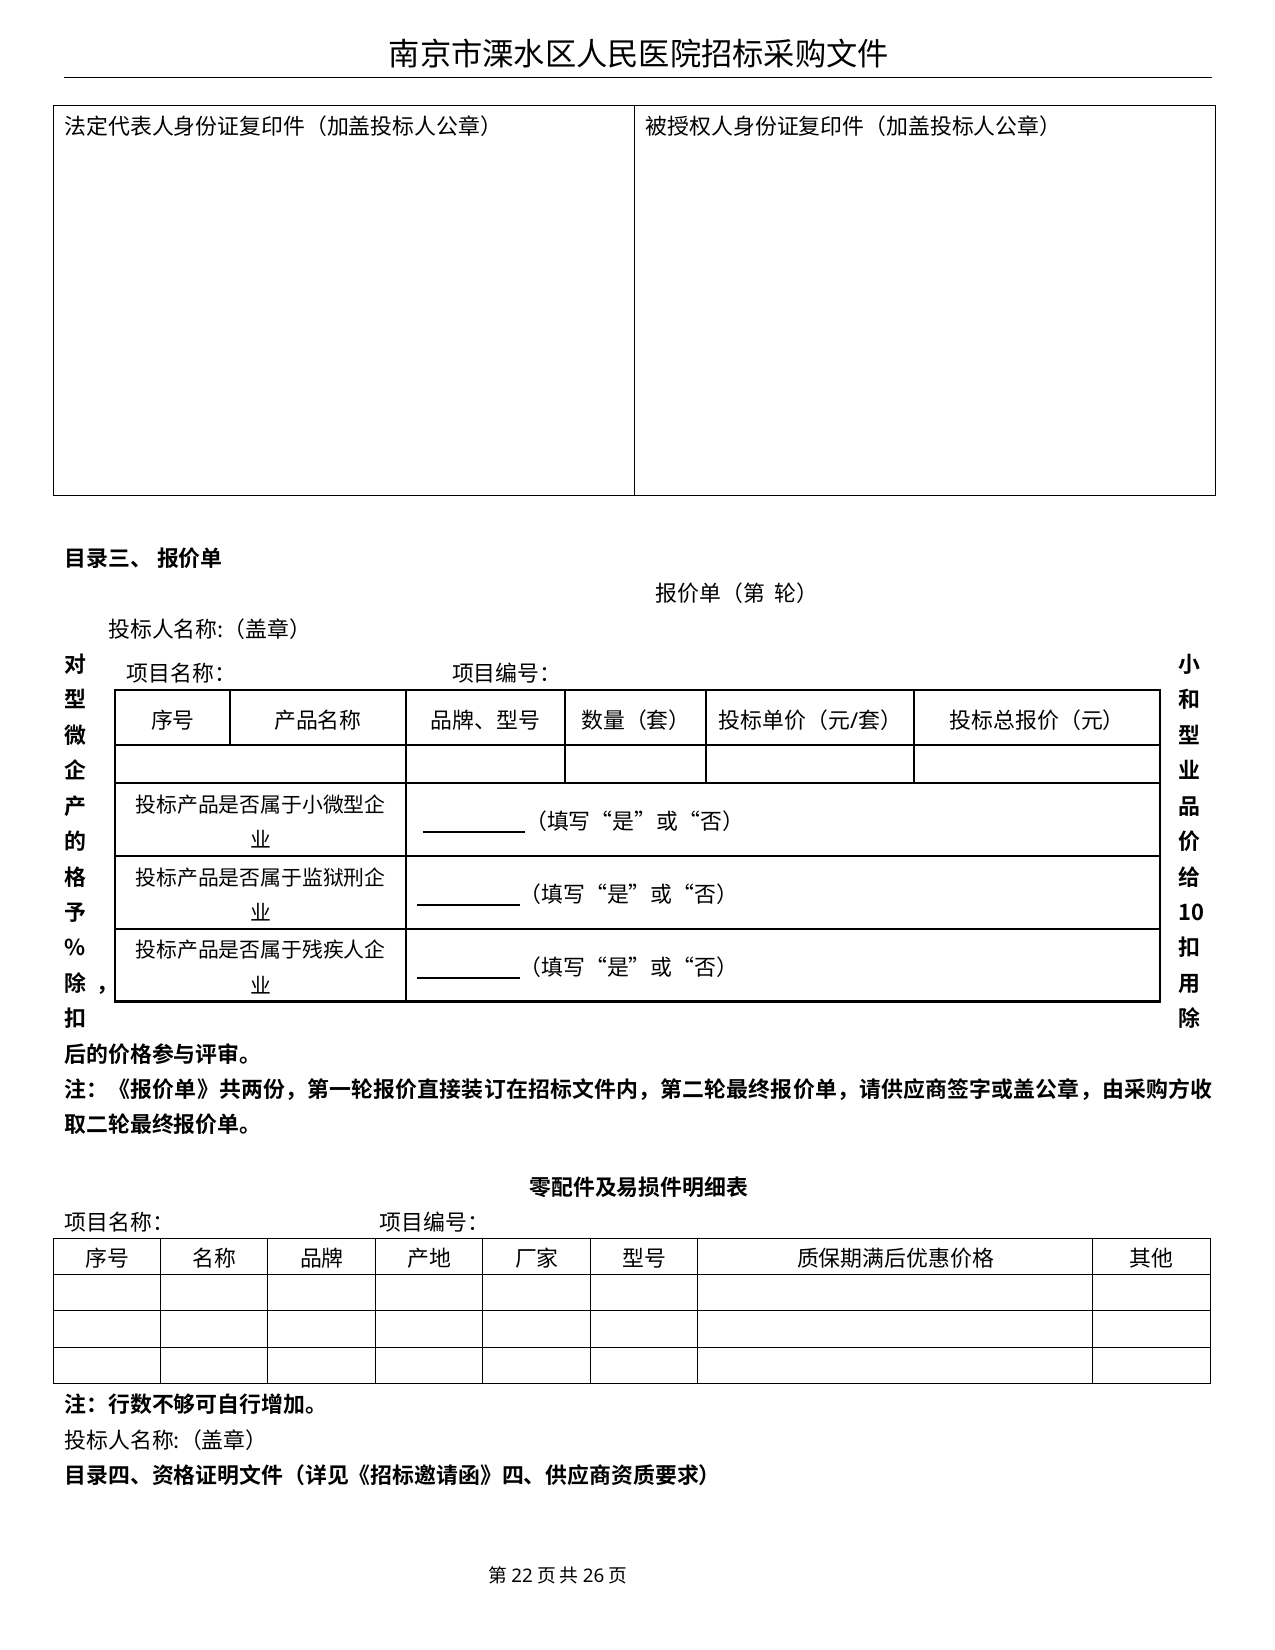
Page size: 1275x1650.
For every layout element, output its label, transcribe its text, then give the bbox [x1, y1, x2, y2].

table_cell [591, 1311, 697, 1347]
text 注：《报价单》共两份，第一轮报价直接装订在招标文件内，第二轮最终报价单，请供应商签字或盖公章，由采购方收取二轮最终报价单。 [64, 1069, 1212, 1140]
table_header 项目名称： [115, 653, 441, 689]
text 目录三、 报价单 [64, 538, 1212, 573]
table_cell 数量（套） [566, 691, 705, 744]
table_cell [698, 1311, 1092, 1347]
table_cell 投标产品是否属于监狱刑企业 [116, 857, 405, 927]
table_cell [268, 1348, 375, 1383]
table_cell [376, 1311, 482, 1347]
table_cell [1093, 1275, 1210, 1310]
text 报价单（第 轮） [64, 573, 1212, 609]
table_cell [376, 1275, 482, 1310]
table_header 品牌 [268, 1239, 375, 1274]
table_cell [407, 746, 564, 782]
table_cell [161, 1311, 267, 1347]
text 目录四、资格证明文件（详见《招标邀请函》四、供应商资质要求） [64, 1455, 1212, 1491]
table_cell [161, 1275, 267, 1310]
table_cell 投标产品是否属于残疾人企业 [116, 930, 405, 1000]
table_cell [483, 1275, 590, 1310]
table_header 型号 [591, 1239, 697, 1274]
table_cell [698, 1275, 1092, 1310]
table_cell [268, 1311, 375, 1347]
table_cell [707, 746, 913, 782]
table_cell [1093, 1348, 1210, 1383]
table_cell [376, 1348, 482, 1383]
table_header 其他 [1093, 1239, 1210, 1274]
table_cell [54, 1348, 160, 1383]
table_cell [591, 1348, 697, 1383]
table_cell [591, 1275, 697, 1310]
table_cell [54, 1311, 160, 1347]
text 零配件及易损件明细表 [64, 1167, 1212, 1202]
table_cell 投标产品是否属于小微型企业 [116, 784, 405, 854]
table_cell [698, 1348, 1092, 1383]
text 投标人名称:（盖章） [64, 609, 1212, 644]
table_cell [54, 1275, 160, 1310]
table_cell 序号 [116, 691, 229, 744]
table_header 法定代表人身份证复印件（加盖投标人公章） [54, 106, 634, 494]
table_cell 投标单价（元/套） [707, 691, 913, 744]
table_header 质保期满后优惠价格 [698, 1239, 1092, 1274]
table_cell 品牌、型号 [407, 691, 564, 744]
table_cell [116, 746, 405, 782]
text 项目名称： 项目编号： [64, 1202, 1212, 1237]
table_cell [915, 746, 1159, 782]
table_cell 投标总报价（元） [915, 691, 1159, 744]
table_cell [1093, 1311, 1210, 1347]
table_cell [566, 746, 705, 782]
table_header 被授权人身份证复印件（加盖投标人公章） [635, 106, 1215, 494]
table_cell [483, 1348, 590, 1383]
table_cell [268, 1275, 375, 1310]
text 注：行数不够可自行增加。 [64, 1384, 1212, 1420]
table_cell [161, 1348, 267, 1383]
table_cell （填写“是”或“否） [407, 784, 1159, 854]
table_cell [483, 1311, 590, 1347]
table_header 厂家 [483, 1239, 590, 1274]
table_cell （填写“是”或“否） [407, 857, 1159, 927]
table_cell （填写“是”或“否） [407, 930, 1159, 1000]
table_cell 产品名称 [231, 691, 405, 744]
text 投标人名称:（盖章） [64, 1420, 1212, 1455]
table_header 项目编号： [441, 653, 1160, 689]
text 对小型和微型企业产品的价格给予10%扣除，用扣除后的价格参与评审。 [64, 644, 1212, 1069]
table_header 名称 [161, 1239, 267, 1274]
table_header 序号 [54, 1239, 160, 1274]
table_header 产地 [376, 1239, 482, 1274]
